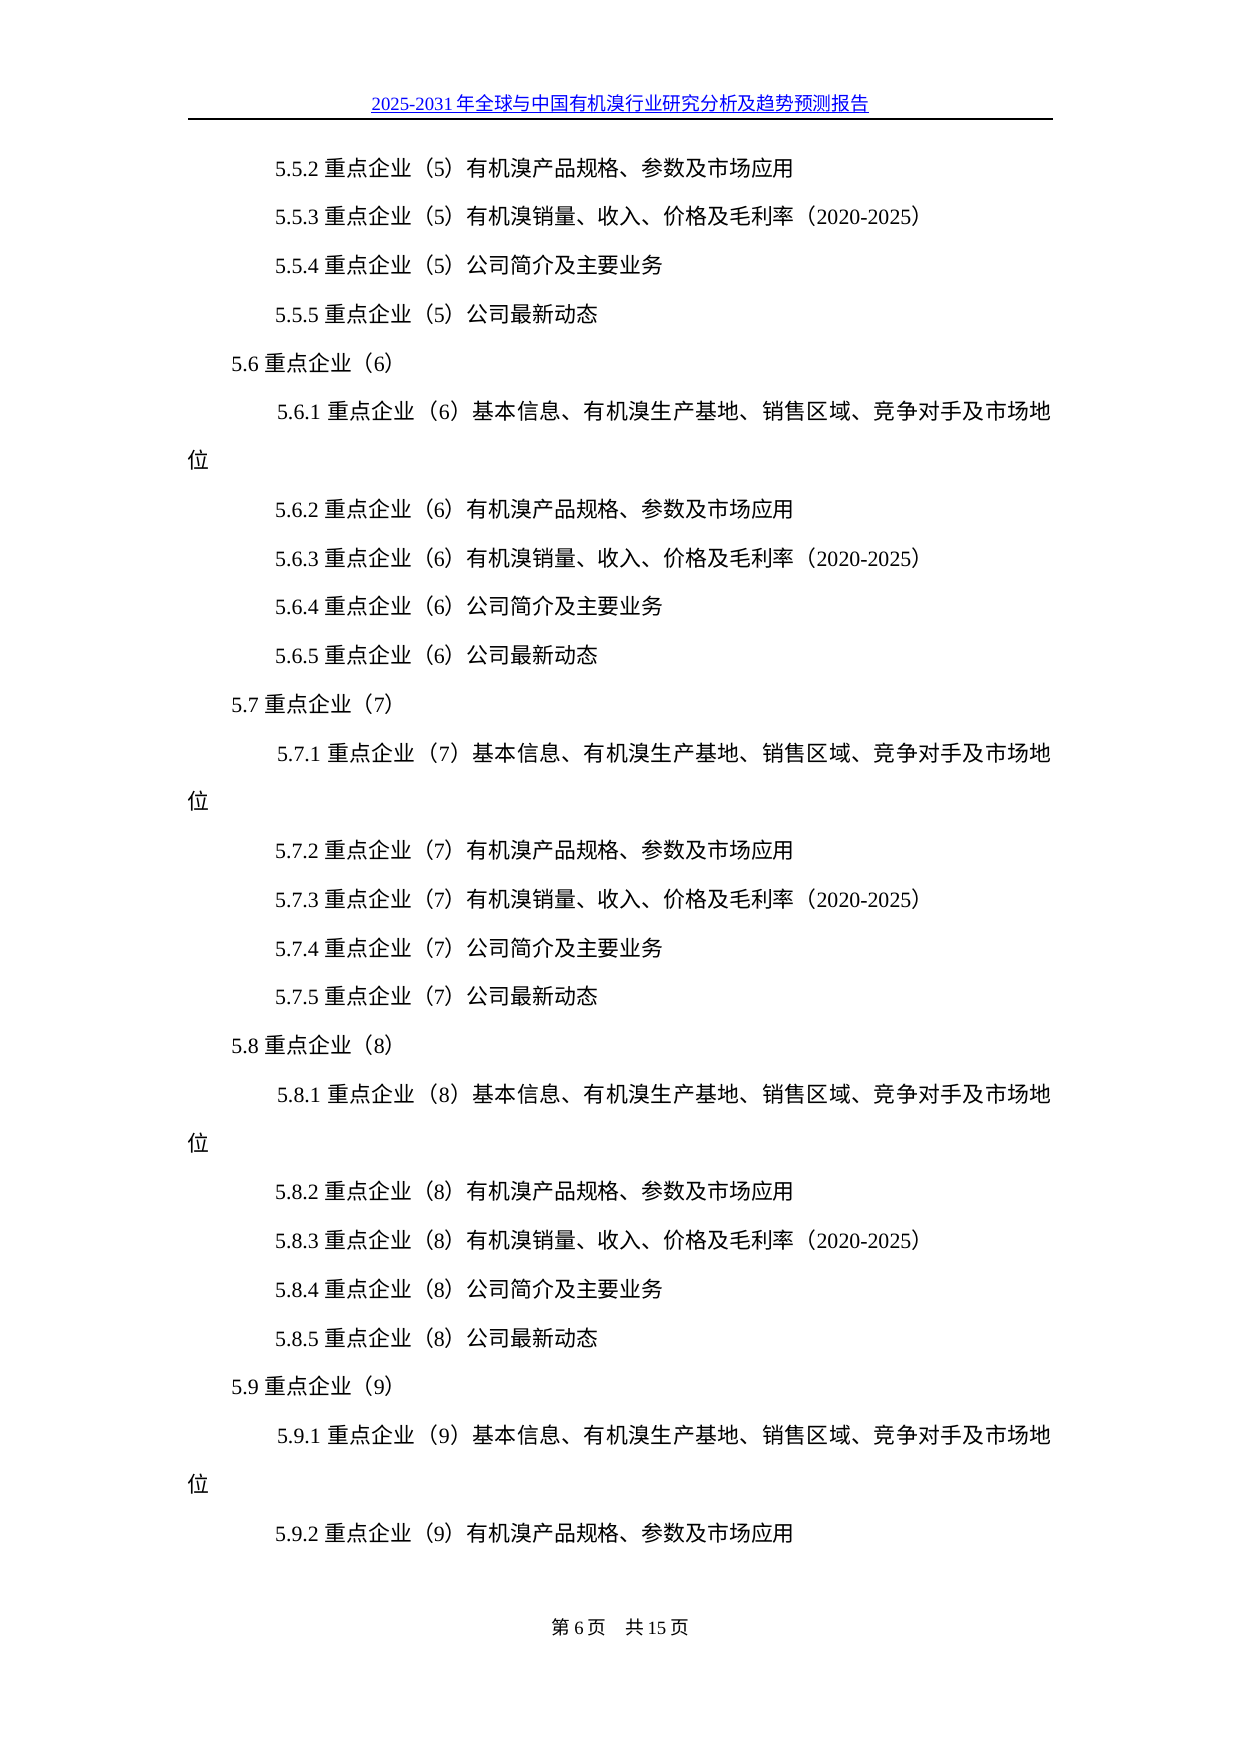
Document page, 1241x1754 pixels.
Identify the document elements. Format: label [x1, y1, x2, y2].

text [187, 150, 1053, 1548]
